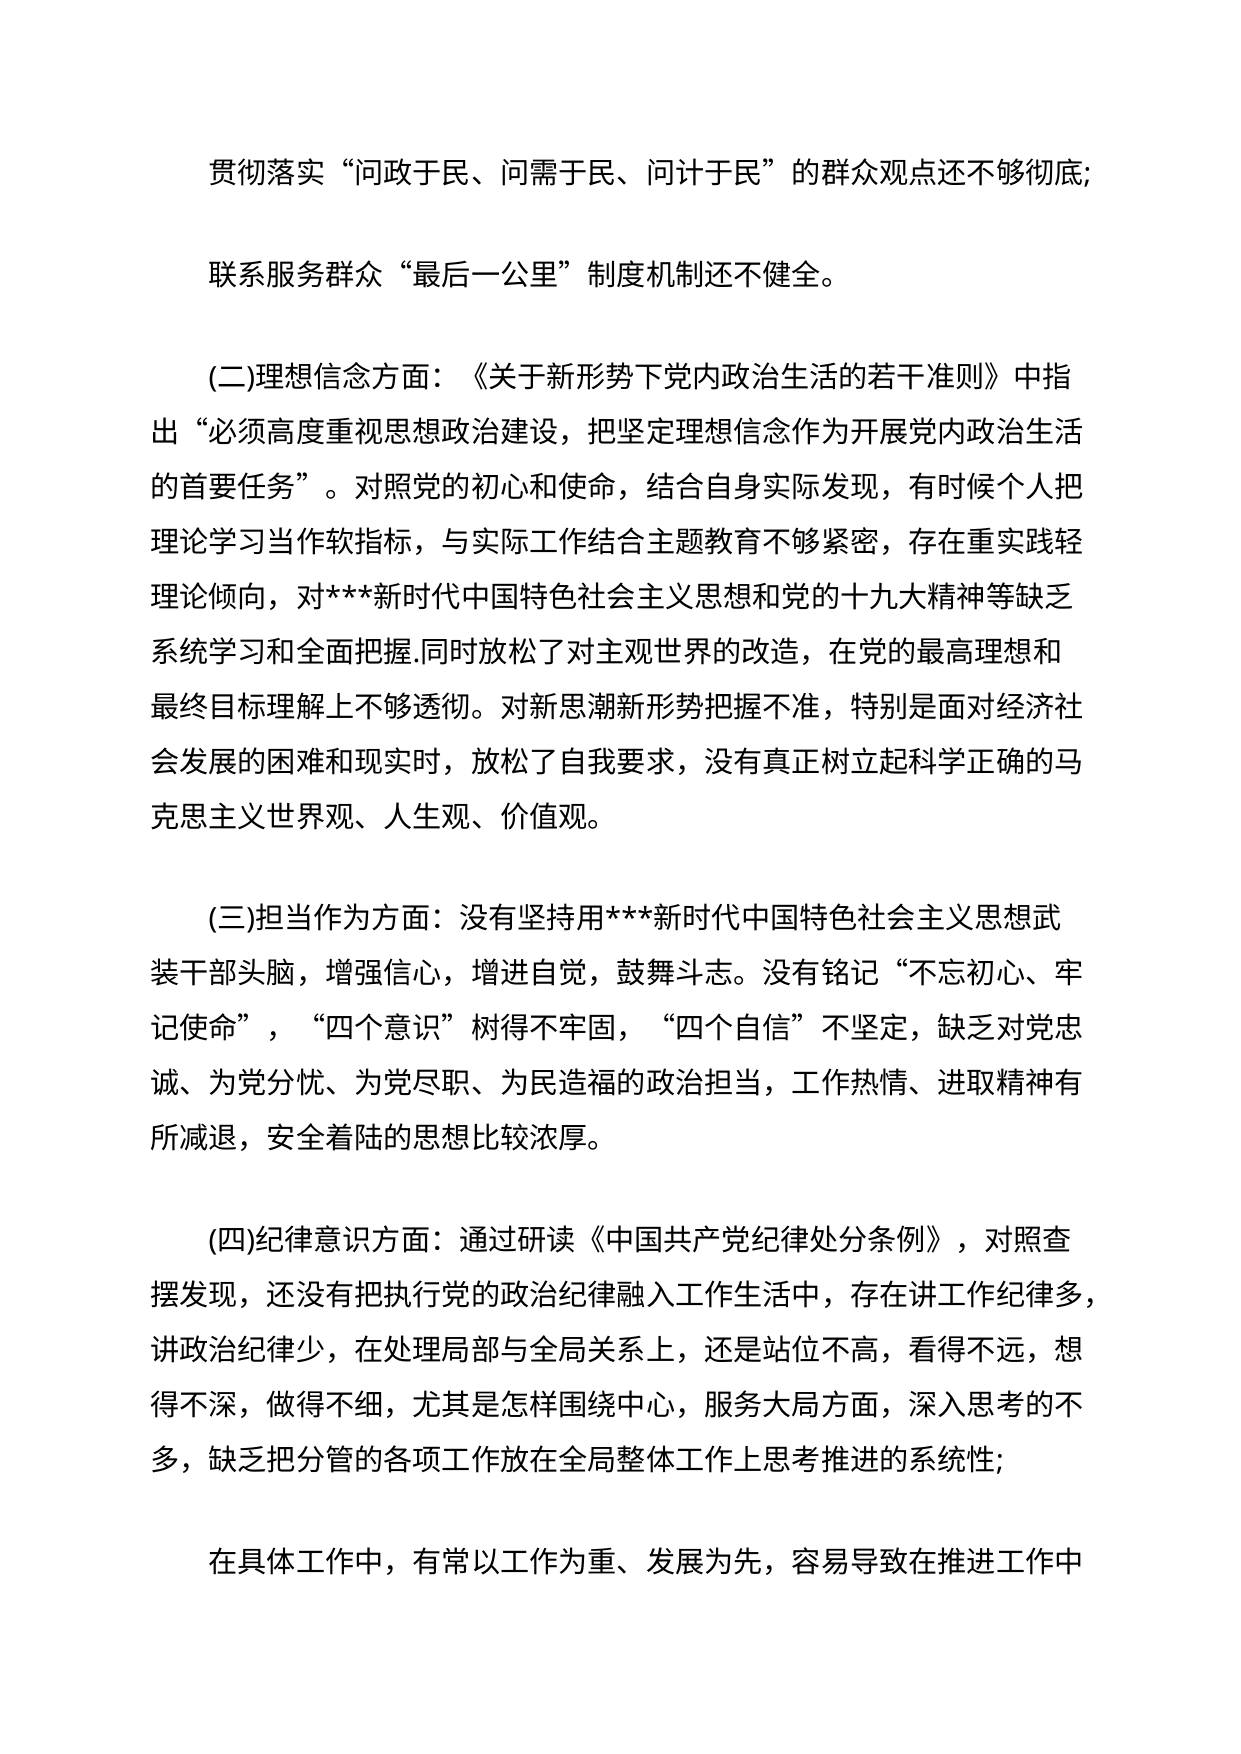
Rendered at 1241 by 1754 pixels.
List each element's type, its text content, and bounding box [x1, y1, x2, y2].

text 贯彻落实“问政于民、问需于民、问计于民”的群众观点还不够彻底; [150, 150, 1090, 192]
text (二)理想信念方面：《关于新形势下党内政治生活的若干准则》中指出“必须高度重视思想政治建设，把坚定理想信念作为开展党内政治生活的首要任务”。对照党的初心和使命，结合自身实际发现，有时候个人把理论学习当作软指标，与实际工作结合主题教育不够紧密，存在重实践轻理论倾向，对***新时代中国特色社会主义思想和党的十九大精神等缺乏系统学习和全面把握.同时放松了对主观世界的改造，在党的最高理想和最终目标理解上不够透彻。对新思潮新形势把握不准，特别是面对经济社会发展的困难和现实时，放松了自我要求，没有真正树立起科学正确的马克思主义世界观、人生观、价值观。 [150, 354, 1090, 836]
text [150, 1538, 1090, 1580]
text (三)担当作为方面：没有坚持用***新时代中国特色社会主义思想武装干部头脑，增强信心，增进自觉，鼓舞斗志。没有铭记“不忘初心、牢记使命”，“四个意识”树得不牢固，“四个自信”不坚定，缺乏对党忠诚、为党分忧、为党尽职、为民造福的政治担当，工作热情、进取精神有所减退，安全着陆的思想比较浓厚。 [150, 895, 1090, 1157]
text 联系服务群众“最后一公里”制度机制还不健全。 [150, 252, 1090, 294]
text (四)纪律意识方面：通过研读《中国共产党纪律处分条例》，对照查摆发现，还没有把执行党的政治纪律融入工作生活中，存在讲工作纪律多，讲政治纪律少，在处理局部与全局关系上，还是站位不高，看得不远，想得不深，做得不细，尤其是怎样围绕中心，服务大局方面，深入思考的不多，缺乏把分管的各项工作放在全局整体工作上思考推进的系统性; [150, 1216, 1090, 1478]
